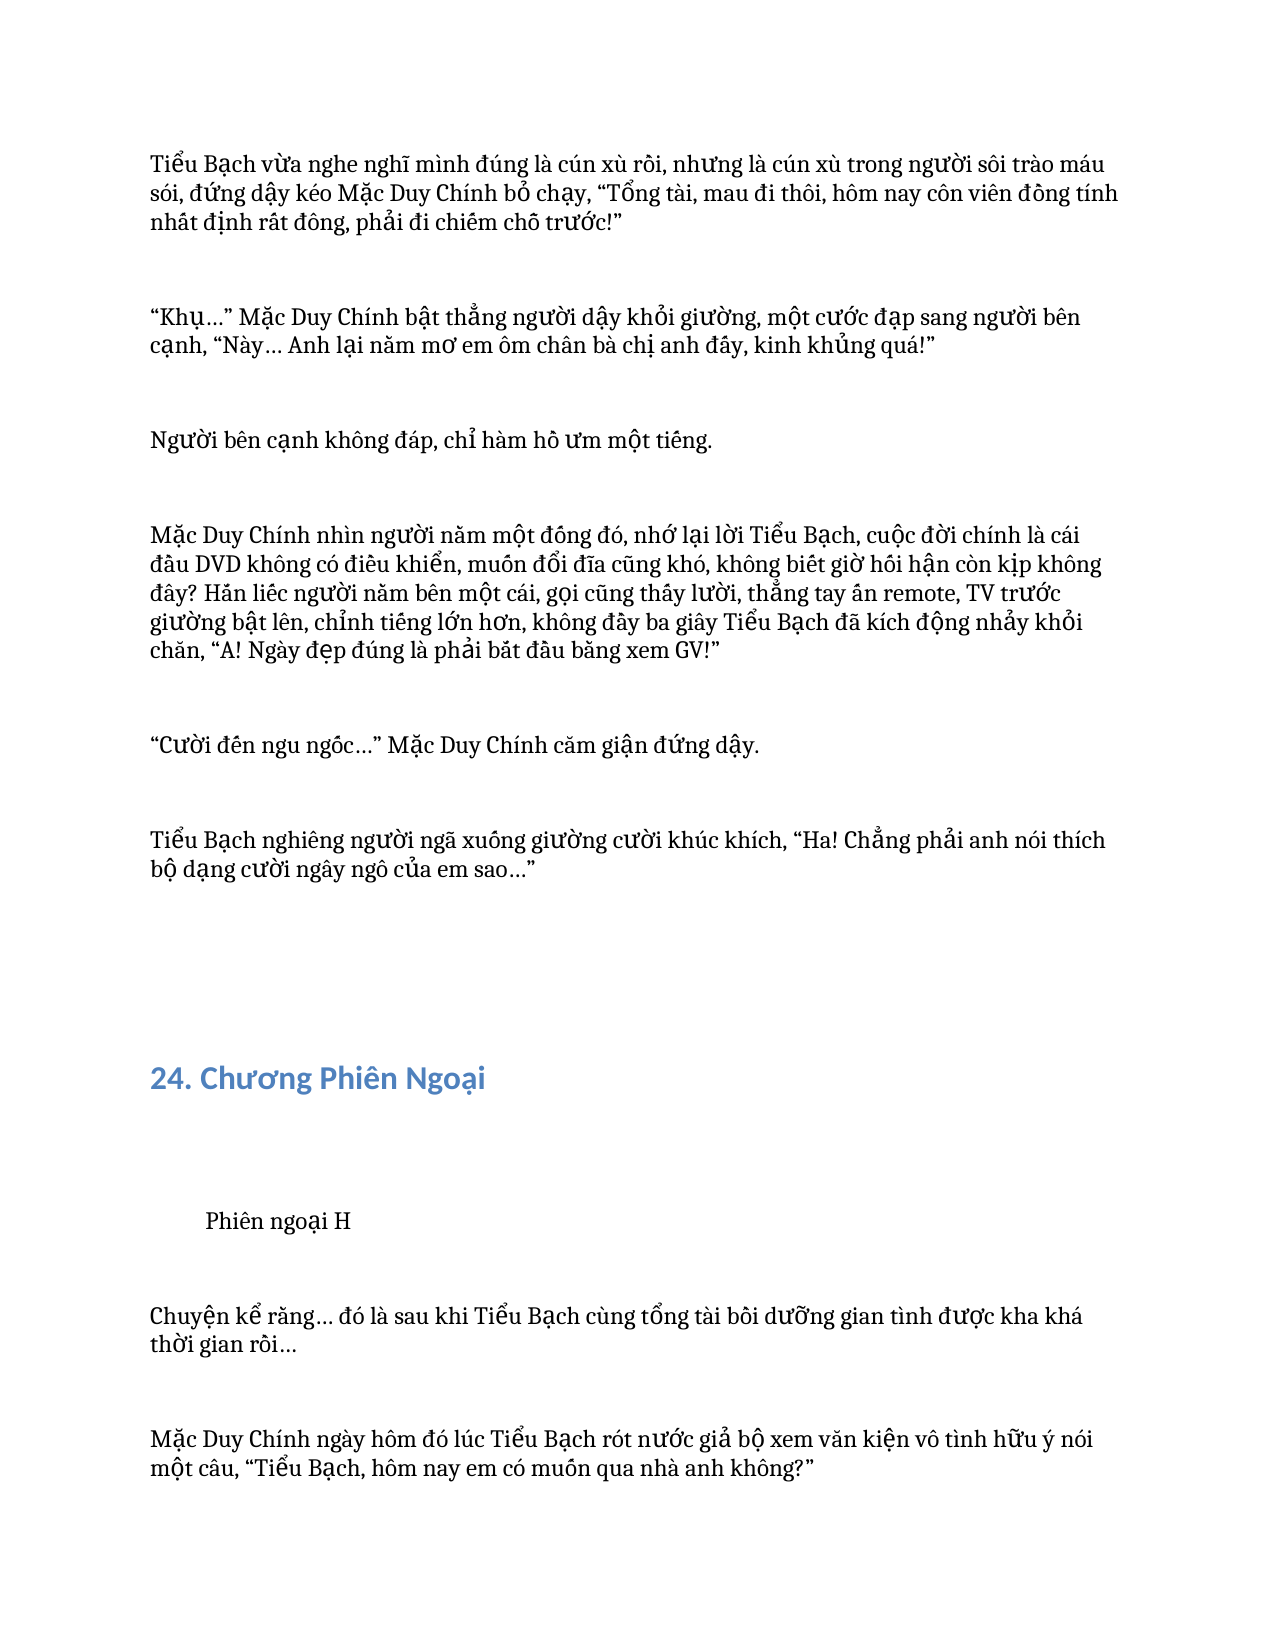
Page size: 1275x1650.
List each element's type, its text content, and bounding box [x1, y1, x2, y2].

text “Cười đến ngu ngốc…” Mặc Duy Chính căm giận đứng dậy. [150, 731, 1125, 760]
subtitle 24. Chương Phiên Ngoại [150, 1057, 1125, 1098]
text Mặc Duy Chính nhìn người nằm một đống đó, nhớ lại lời Tiểu Bạch, cuộc đời chính là cái đầu DVD không có điều khiển, muốn đổi đĩa cũng khó, không biết giờ hối hận còn kịp không đây? Hắn liếc người nằm bên một cái, gọi cũng thấy lười, thẳng tay ấn remote, TV trước giường bật lên, chỉnh tiếng lớn hơn, không đầy ba giây Tiểu Bạch đã kích động nhảy khỏi chăn, “A! Ngày đẹp đúng là phải bắt đầu bằng xem GV!” [150, 521, 1125, 665]
text Chuyện kể rằng… đó là sau khi Tiểu Bạch cùng tổng tài bồi dưỡng gian tình được kha khá thời gian rồi… [150, 1302, 1125, 1359]
text Tiểu Bạch nghiêng người ngã xuống giường cười khúc khích, “Ha! Chẳng phải anh nói thích bộ dạng cười ngây ngô của em sao…” [150, 826, 1125, 884]
text Tiểu Bạch vừa nghe nghĩ mình đúng là cún xù rồi, nhưng là cún xù trong người sôi trào máu sói, đứng dậy kéo Mặc Duy Chính bỏ chạy, “Tổng tài, mau đi thôi, hôm nay côn viên đồng tính nhất định rất đông, phải đi chiếm chỗ trước!” [150, 150, 1125, 236]
text Mặc Duy Chính ngày hôm đó lúc Tiểu Bạch rót nước giả bộ xem văn kiện vô tình hữu ý nói một câu, “Tiểu Bạch, hôm nay em có muốn qua nhà anh không?” [150, 1425, 1125, 1483]
text Người bên cạnh không đáp, chỉ hàm hồ ưm một tiếng. [150, 426, 1125, 455]
text Phiên ngoại H [150, 1207, 1125, 1235]
text “Khụ…” Mặc Duy Chính bật thẳng người dậy khỏi giường, một cước đạp sang người bên cạnh, “Này… Anh lại nằm mơ em ôm chân bà chị anh đấy, kinh khủng quá!” [150, 302, 1125, 360]
